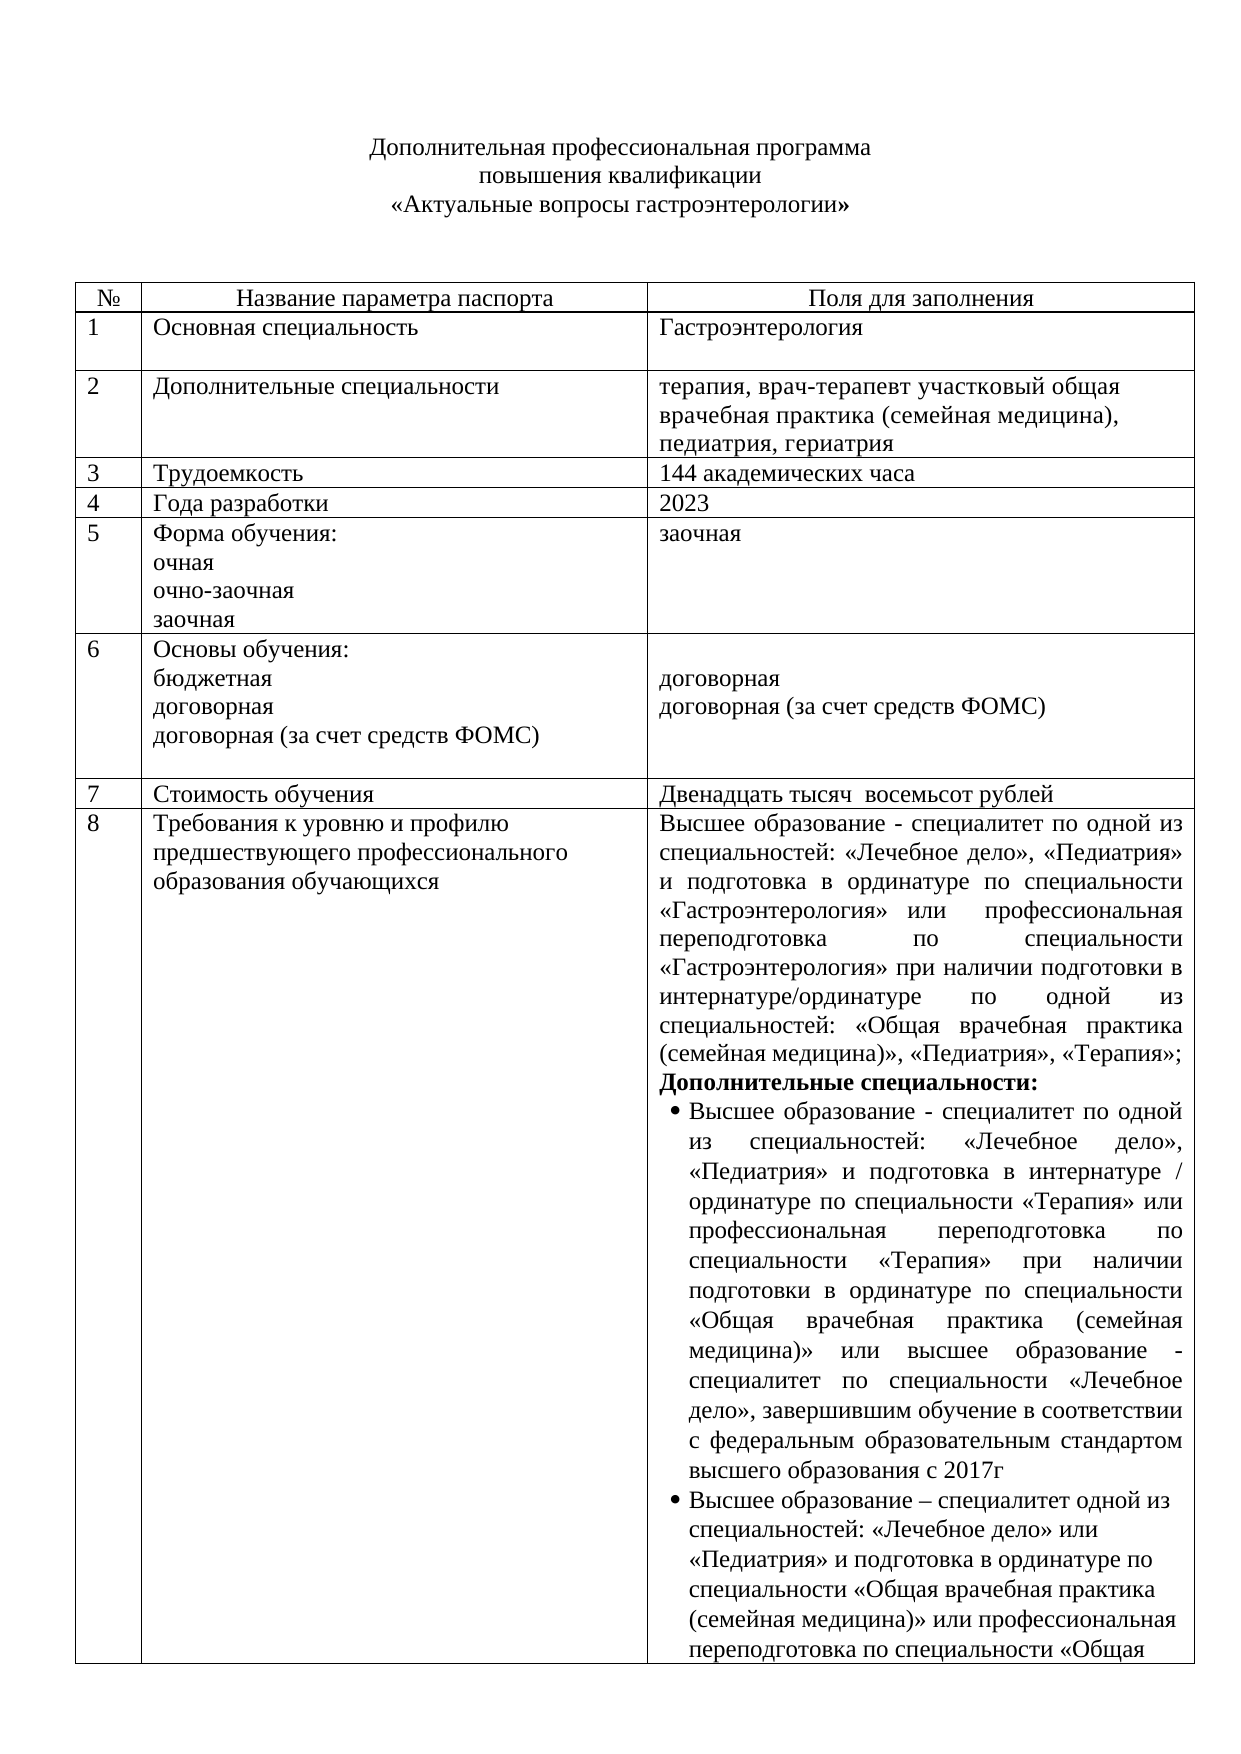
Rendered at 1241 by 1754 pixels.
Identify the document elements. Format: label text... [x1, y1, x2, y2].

table_cell 7 [76, 779, 141, 807]
text «Актуальные вопросы гастроэнтерологии» [75, 189, 1165, 218]
table_cell Гастроэнтерология [648, 313, 1194, 370]
table_cell 1 [76, 313, 141, 370]
table_cell 8 [76, 809, 141, 1663]
table_header Название параметра паспорта [142, 283, 647, 311]
table_cell Дополнительные специальности [142, 371, 647, 457]
table_header Поля для заполнения [648, 283, 1194, 311]
table_cell 5 [76, 518, 141, 633]
table_cell Двенадцать тысяч восемьсот рублей [648, 779, 1194, 807]
table_cell заочная [648, 518, 1194, 633]
table_cell 144 академических часа [648, 458, 1194, 487]
table_cell 2 [76, 371, 141, 457]
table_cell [648, 809, 1194, 1663]
table_cell договорная договорная (за счет средств ФОМС) [648, 634, 1194, 778]
table_cell Стоимость обучения [142, 779, 647, 807]
table_cell терапия, врач-терапевт участковый общая врачебная практика (семейная медицина), педиатрия, гериатрия [648, 371, 1194, 457]
table_cell 6 [76, 634, 141, 778]
table_cell 4 [76, 488, 141, 517]
table_cell Основная специальность [142, 313, 647, 370]
table_cell Форма обучения: очная очно-заочная заочная [142, 518, 647, 633]
text повышения квалификации [75, 161, 1165, 189]
text Дополнительная профессиональная программа [75, 132, 1165, 161]
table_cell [142, 809, 647, 1663]
table_header № [76, 283, 141, 311]
table_cell Трудоемкость [142, 458, 647, 487]
table_cell 2023 [648, 488, 1194, 517]
table_cell Года разработки [142, 488, 647, 517]
table_cell Основы обучения: бюджетная договорная договорная (за счет средств ФОМС) [142, 634, 647, 778]
table_cell 3 [76, 458, 141, 487]
